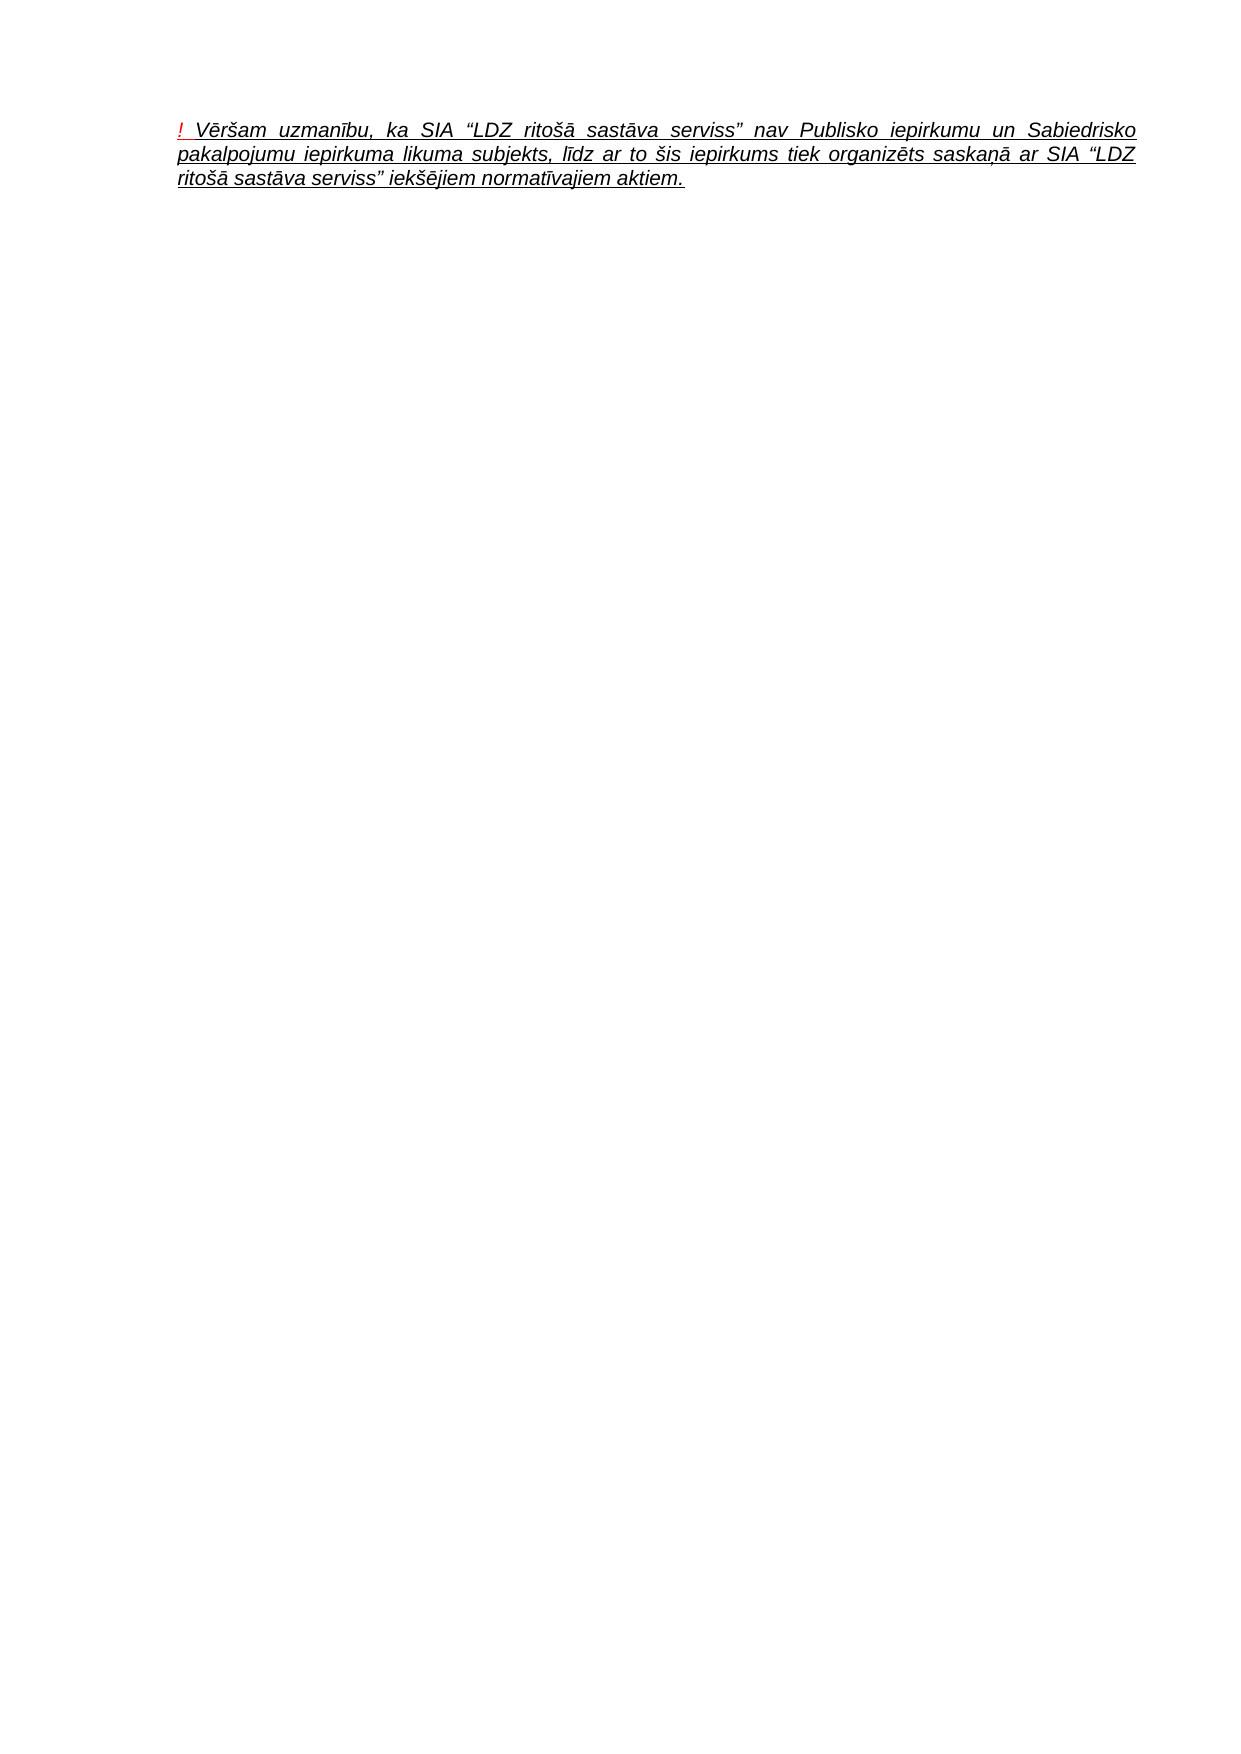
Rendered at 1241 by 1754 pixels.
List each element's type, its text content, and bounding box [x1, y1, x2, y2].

text ! Vēršam uzmanību, ka SIA “LDZ ritošā sastāva serviss” nav Publisko iepirkumu un Sabiedrisko pakalpojumu iepirkuma likuma subjekts, līdz ar to šis iepirkums tiek organizēts saskaņā ar SIA “LDZ ritošā sastāva serviss” iekšējiem normatīvajiem aktiem. [177, 140, 1137, 190]
text ! Vēršam uzmanību, ka SIA “LDZ ritošā sastāva serviss” nav Publisko iepirkumu un Sabiedrisko pakalpojumu iepirkuma likuma subjekts, līdz ar to šis iepirkums tiek organizēts saskaņā ar SIA “LDZ ritošā sastāva serviss” iekšējiem normatīvajiem aktiem. [177, 118, 1137, 139]
